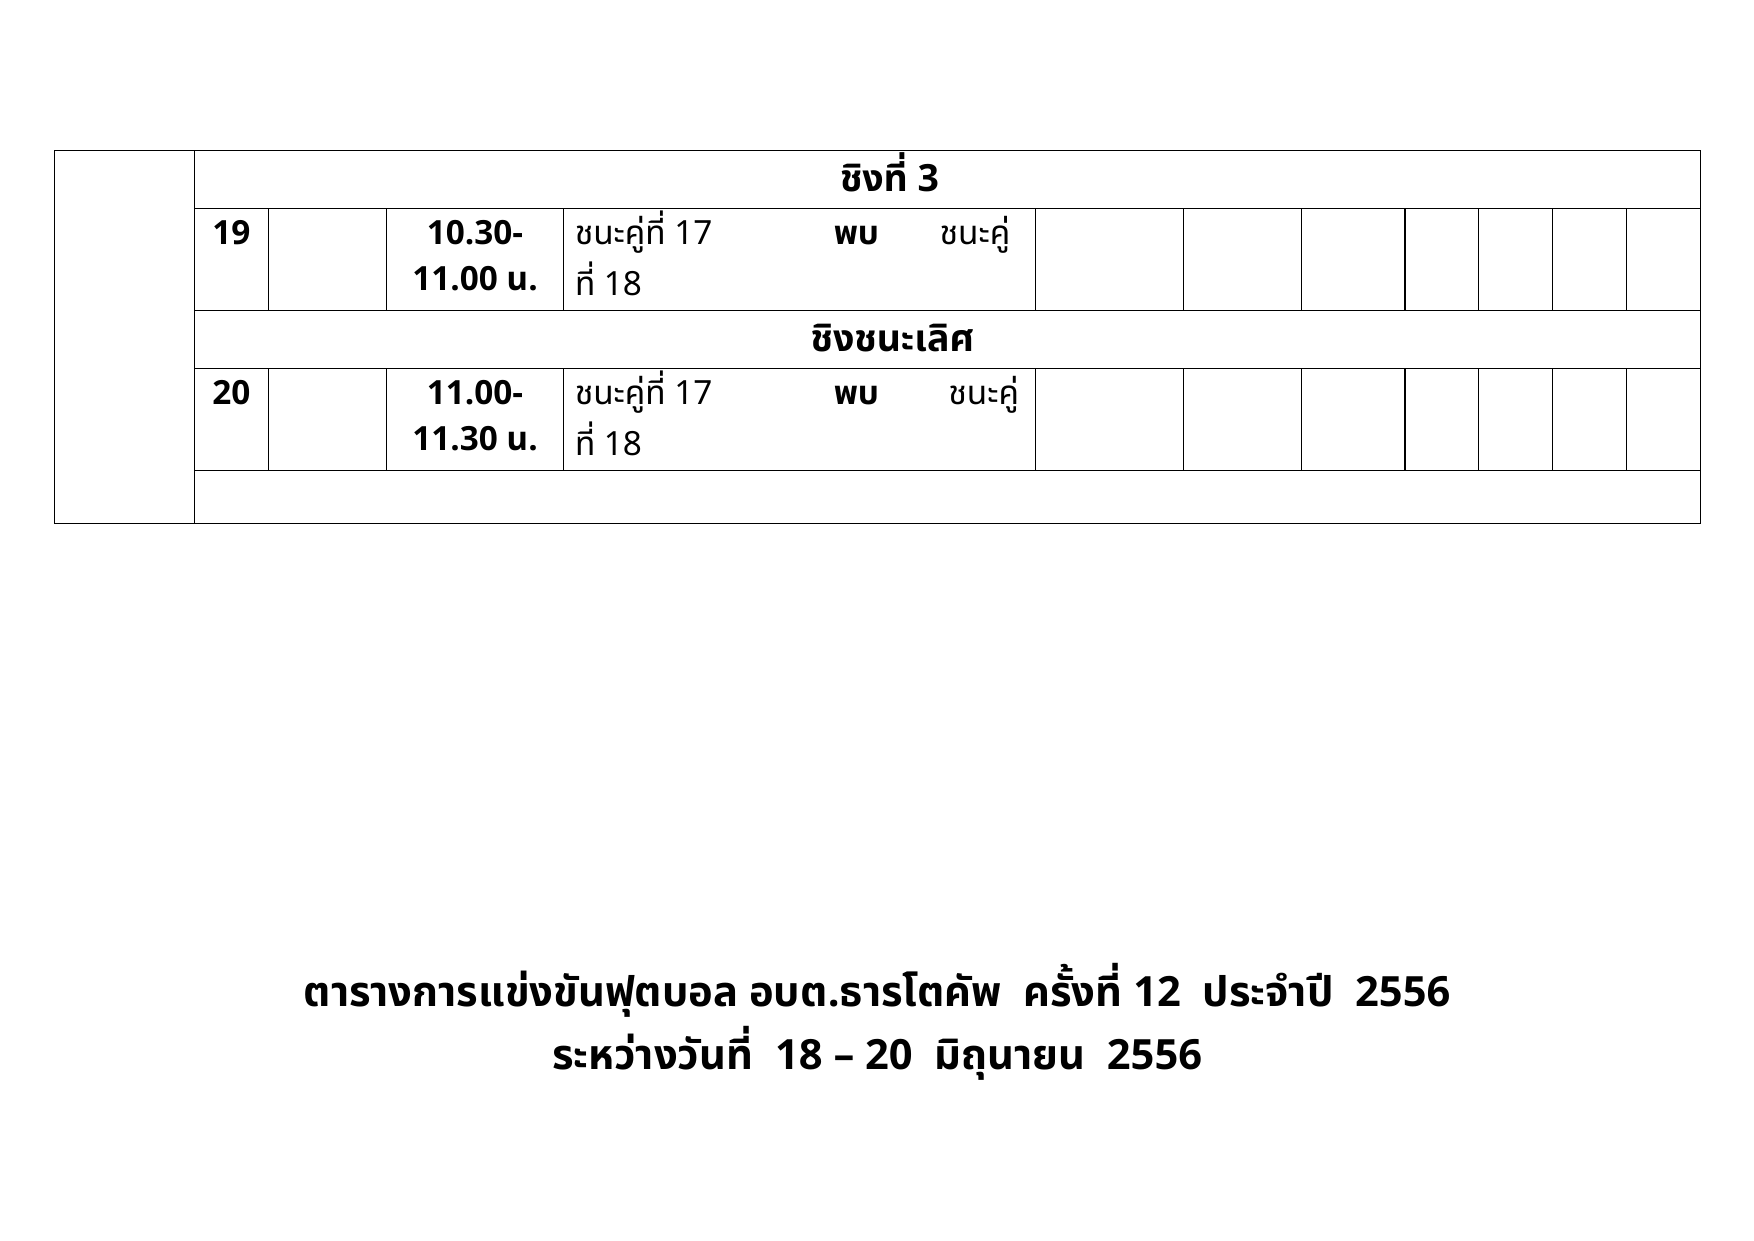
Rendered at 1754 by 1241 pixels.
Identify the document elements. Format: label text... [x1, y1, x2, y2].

table_cell ชนะคู่ที่ 17 พบ ชนะคู่ที่ 18 [564, 369, 1035, 470]
table_cell [1627, 209, 1700, 310]
table_cell 11.00-11.30 น. [387, 369, 563, 470]
text ตารางการแข่งขันฟุตบอล อบต.ธารโตคัพ ครั้งที่ 12 ประจำปี 2556 [150, 962, 1604, 1025]
table_cell [1036, 209, 1183, 310]
table_cell 20 [195, 369, 268, 470]
table_cell [1479, 369, 1552, 470]
table_cell [1406, 209, 1478, 310]
table_cell ชิงที่ 3 [195, 151, 1700, 208]
table_cell ชิงชนะเลิศ [195, 311, 1700, 368]
table_cell [1627, 369, 1700, 470]
table_cell [1553, 369, 1626, 470]
table_cell 19 [195, 209, 268, 310]
table_cell [269, 209, 386, 310]
table_cell [269, 369, 386, 470]
table_cell [195, 471, 1700, 522]
table_cell ชนะคู่ที่ 17 พบ ชนะคู่ที่ 18 [564, 209, 1035, 310]
table_cell [1184, 369, 1301, 470]
table_cell [1184, 209, 1301, 310]
table_cell [1302, 369, 1404, 470]
table_cell [1302, 209, 1404, 310]
table_cell [1036, 369, 1183, 470]
table_cell 10.30-11.00 น. [387, 209, 563, 310]
table_cell [1479, 209, 1552, 310]
table_cell [1553, 209, 1626, 310]
text ระหว่างวันที่ 18 – 20 มิถุนายน 2556 [150, 1025, 1604, 1088]
table_cell [1406, 369, 1478, 470]
